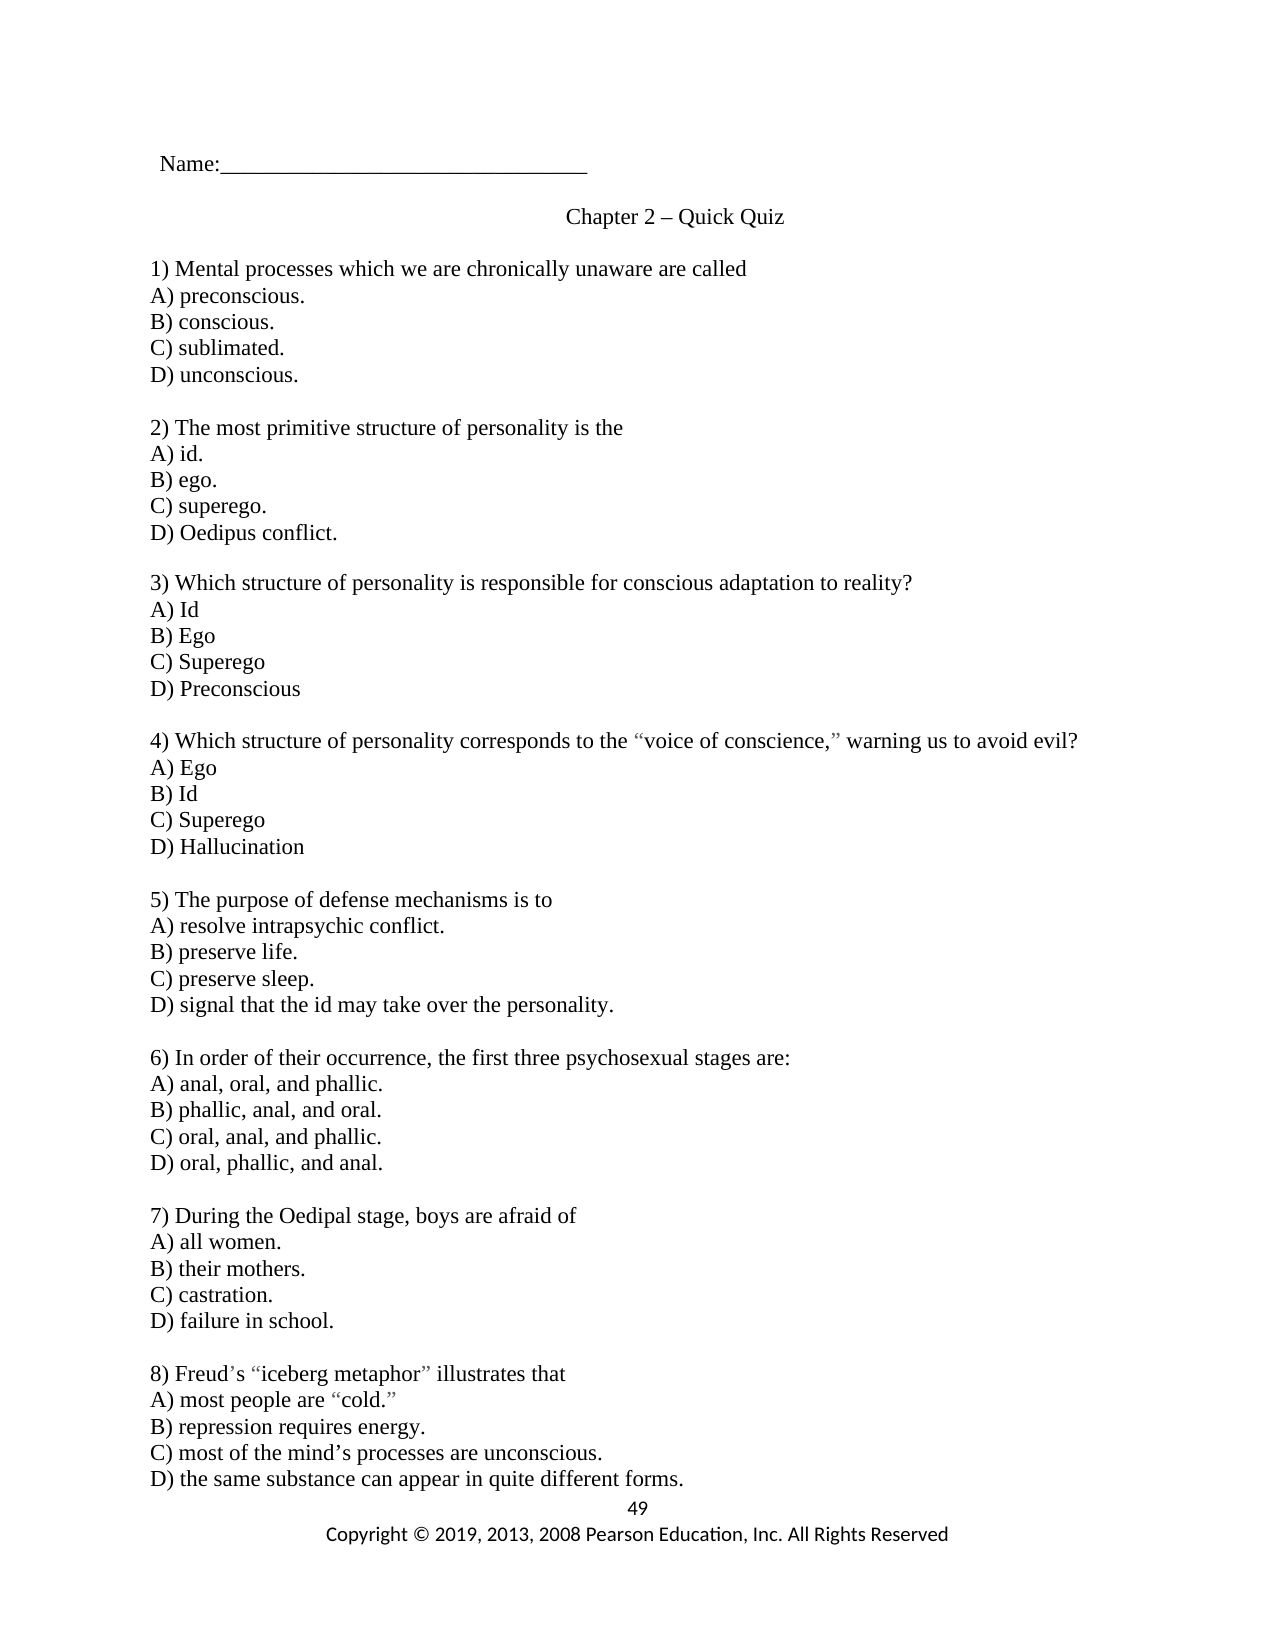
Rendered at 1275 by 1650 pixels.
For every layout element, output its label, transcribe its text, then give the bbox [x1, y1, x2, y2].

text 7) During the Oedipal stage, boys are afraid of [150, 1202, 1125, 1228]
text D) Hallucination [150, 833, 1125, 859]
text C) preserve sleep. [150, 965, 1125, 991]
text A) Id [150, 596, 1125, 622]
text B) repression requires energy. [150, 1413, 1125, 1439]
text Chapter 2 – Quick Quiz [225, 203, 1125, 229]
text C) superego. [150, 493, 1125, 519]
text D) Oedipus conflict. [150, 519, 1125, 545]
text C) most of the mind’s processes are unconscious. [150, 1439, 1125, 1465]
text D) Preconscious [150, 675, 1125, 701]
text B) phallic, anal, and oral. [150, 1096, 1125, 1123]
text 2) The most primitive structure of personality is the [150, 413, 1125, 440]
text C) Superego [150, 648, 1125, 675]
text 8) Freud’s “iceberg metaphor” illustrates that [150, 1360, 1125, 1386]
text B) Ego [150, 622, 1125, 648]
text B) their mothers. [150, 1254, 1125, 1281]
text D) unconscious. [150, 361, 1125, 387]
text C) sublimated. [150, 334, 1125, 361]
text B) ego. [150, 466, 1125, 493]
text 5) The purpose of defense mechanisms is to [150, 886, 1125, 912]
text A) all women. [150, 1228, 1125, 1254]
text C) oral, anal, and phallic. [150, 1123, 1125, 1149]
text 4) Which structure of personality corresponds to the “voice of conscience,” warning us to avoid evil? [150, 727, 1125, 754]
text D) oral, phallic, and anal. [150, 1149, 1125, 1176]
text C) castration. [150, 1281, 1125, 1307]
text D) the same substance can appear in quite different forms. [150, 1465, 1125, 1492]
text A) most people are “cold.” [150, 1386, 1125, 1413]
text A) id. [150, 440, 1125, 466]
text Name:________________________________ [159, 150, 1125, 176]
text B) conscious. [150, 308, 1125, 334]
text A) Ego [150, 754, 1125, 780]
text D) failure in school. [150, 1307, 1125, 1334]
text B) preserve life. [150, 938, 1125, 965]
text 6) In order of their occurrence, the first three psychosexual stages are: [150, 1044, 1125, 1070]
text 3) Which structure of personality is responsible for conscious adaptation to reality? [150, 569, 1125, 596]
text C) Superego [150, 807, 1125, 833]
text A) resolve intrapsychic conflict. [150, 912, 1125, 938]
text A) preconscious. [150, 282, 1125, 308]
text B) Id [150, 780, 1125, 807]
text D) signal that the id may take over the personality. [150, 991, 1125, 1017]
text 1) Mental processes which we are chronically unaware are called [150, 255, 1125, 282]
text A) anal, oral, and phallic. [150, 1070, 1125, 1096]
